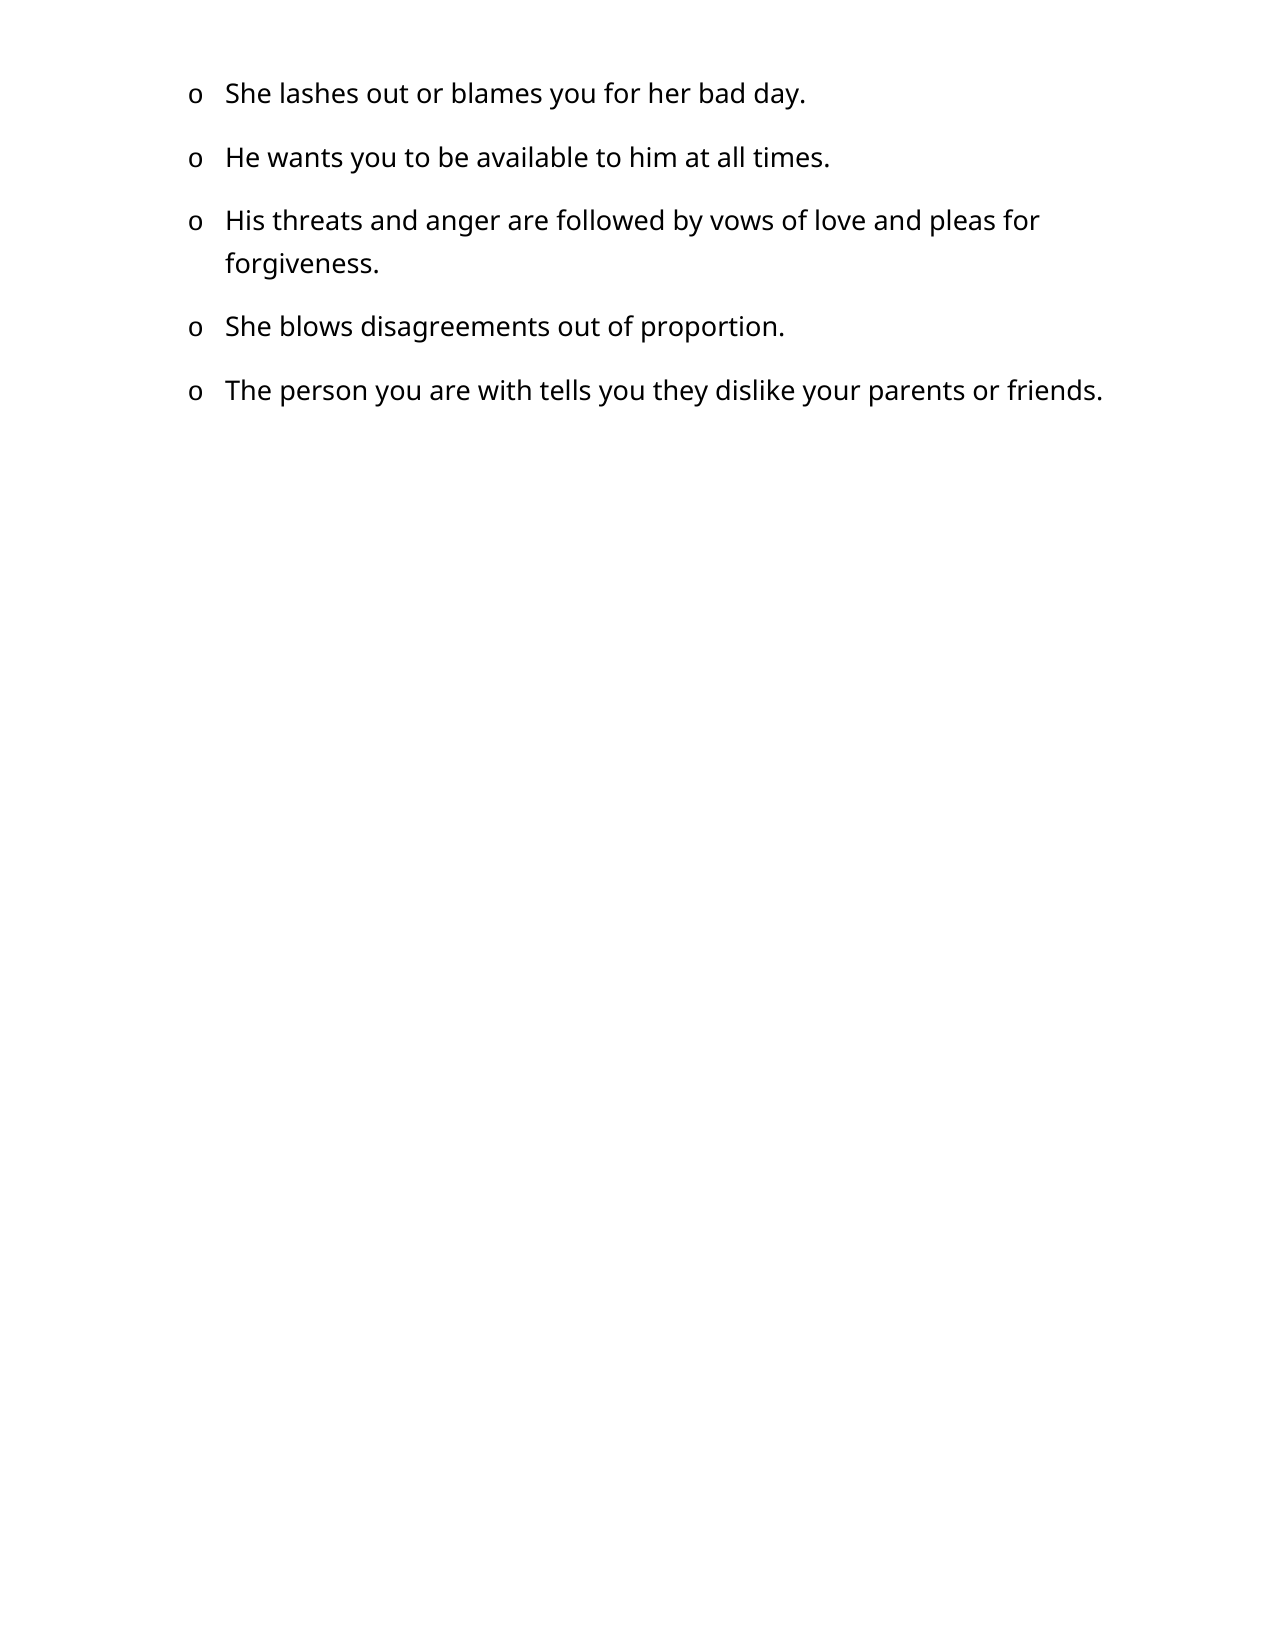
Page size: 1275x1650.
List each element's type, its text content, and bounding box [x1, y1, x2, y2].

list His threats and anger are followed by vows of love and pleas for forgiveness. [187, 202, 1125, 281]
list The person you are with tells you they dislike your parents or friends. [187, 371, 1125, 408]
list He wants you to be available to him at all times. [187, 138, 1125, 176]
list She lashes out or blames you for her bad day. [187, 75, 1125, 112]
list She blows disagreements out of proportion. [187, 308, 1125, 345]
